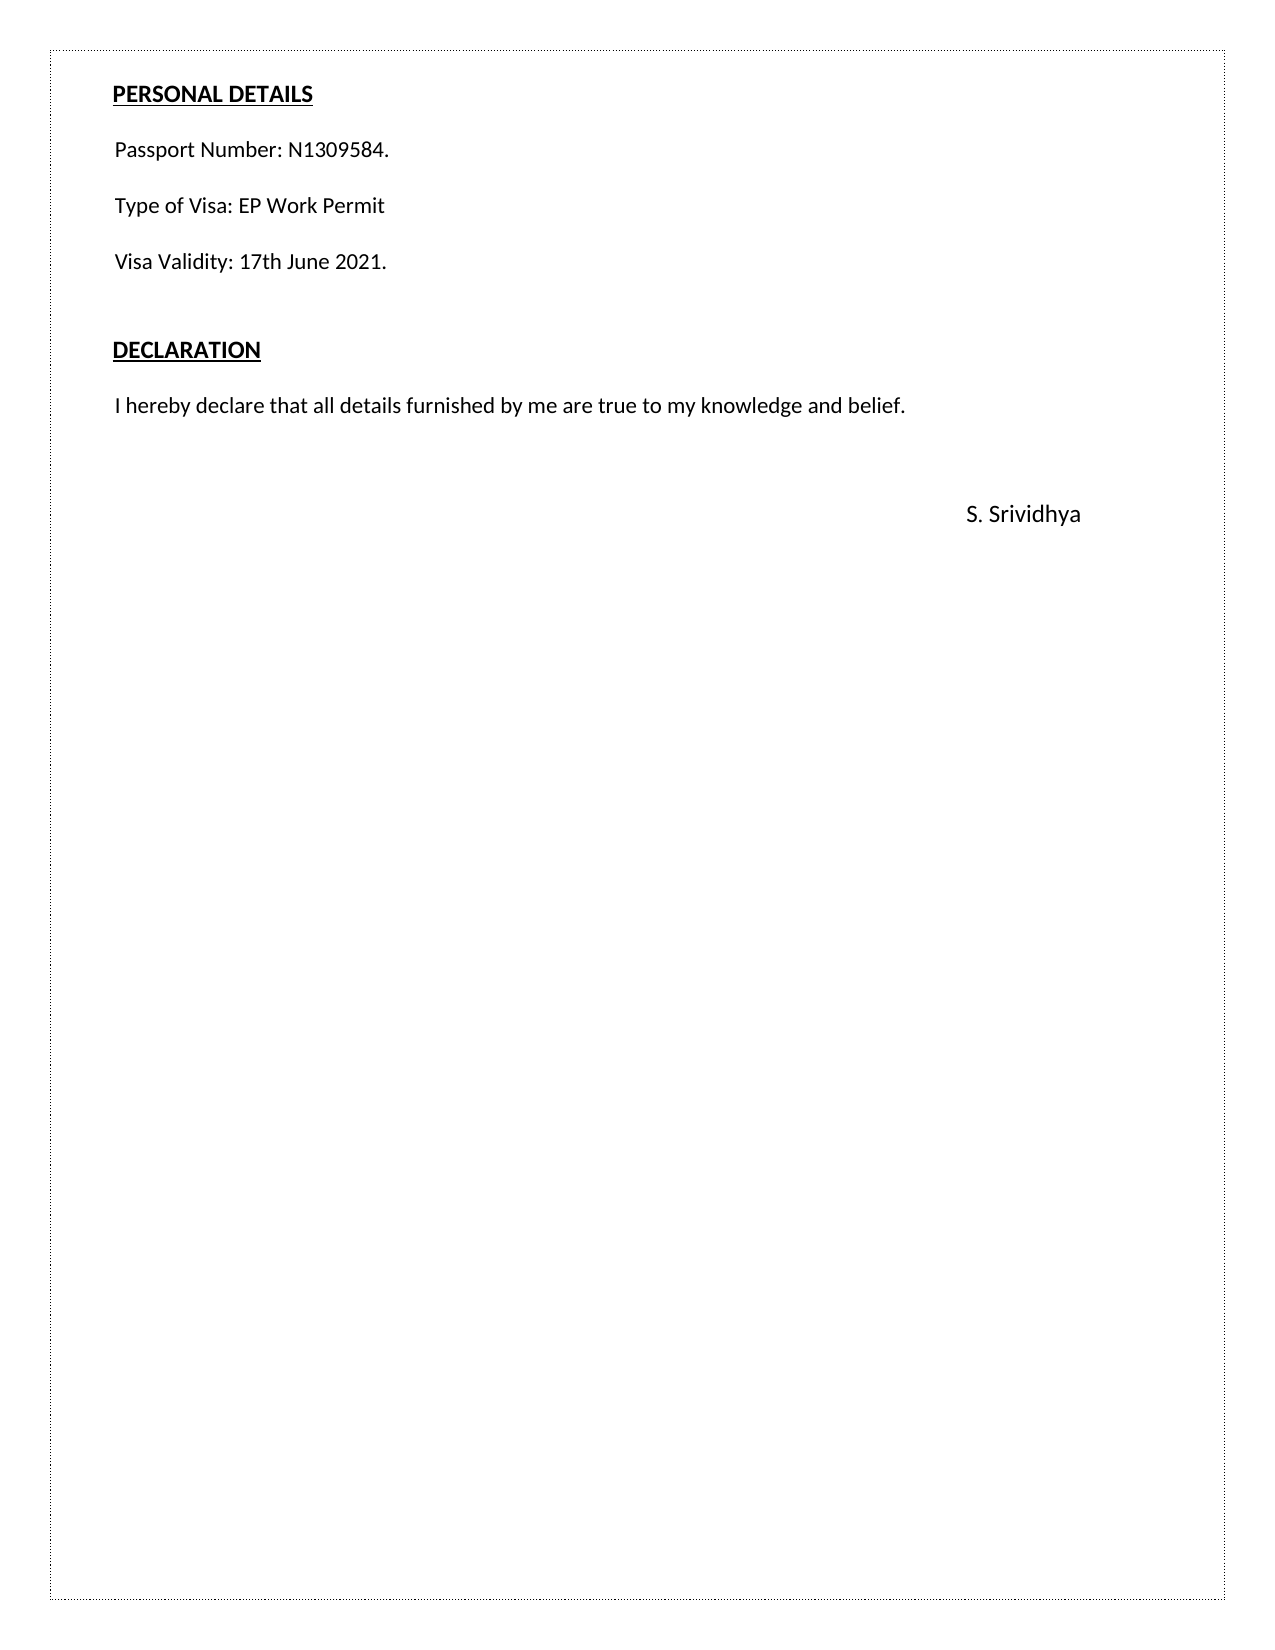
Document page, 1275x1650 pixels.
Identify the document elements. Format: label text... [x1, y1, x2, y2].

text Visa Validity: 17th June 2021. [114, 247, 1125, 275]
text I hereby declare that all details furnished by me are true to my knowledge and belief. [114, 391, 1125, 419]
text PERSONAL DETAILS [112, 79, 1125, 109]
text Type of Visa: EP Work Permit [114, 191, 1125, 219]
text Passport Number: N1309584. [114, 136, 1125, 163]
text DECLARATION [112, 334, 1125, 364]
text S. Srividhya [112, 498, 1081, 529]
